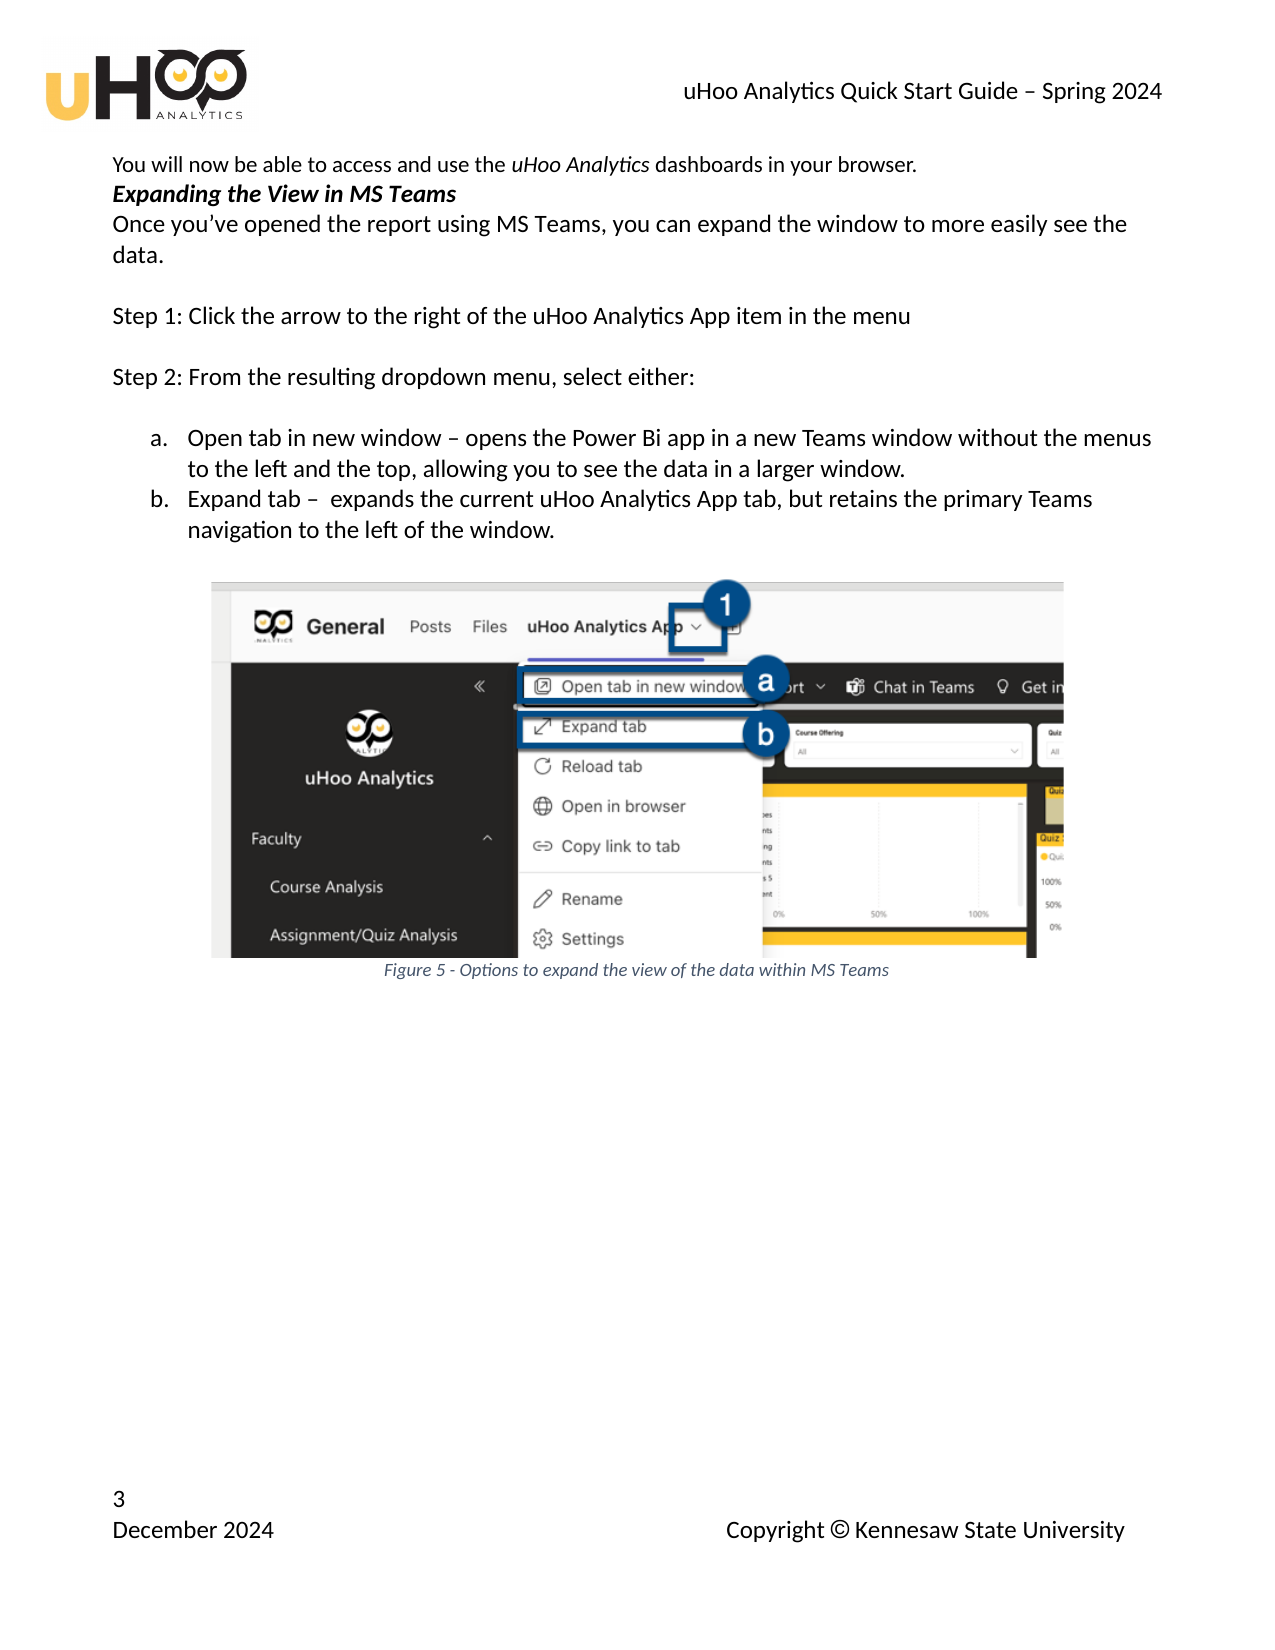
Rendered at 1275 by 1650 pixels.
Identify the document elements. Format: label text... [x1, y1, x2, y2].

list Expand tab – expands the current uHoo Analytics App tab, but retains the primary Teams navigation to the left of the window. [150, 483, 1162, 544]
text Step 2: From the resulting dropdown menu, select either: [112, 361, 1162, 392]
text Step 1: Click the arrow to the right of the uHoo Analytics App item in the menu [112, 300, 1162, 331]
list You will now be able to access and use the uHoo Analytics dashboards in your browser. [112, 150, 1162, 178]
picture [41, 36, 259, 132]
subtitle Expanding the View in MS Teams [112, 178, 1162, 208]
picture [211, 578, 1064, 958]
text Once you’ve opened the report using MS Teams, you can expand the window to more easily see the data. [112, 208, 1162, 269]
list Open tab in new window – opens the Power Bi app in a new Teams window without the menus to the left and the top, allowing you to see the data in a larger window. [150, 422, 1162, 483]
